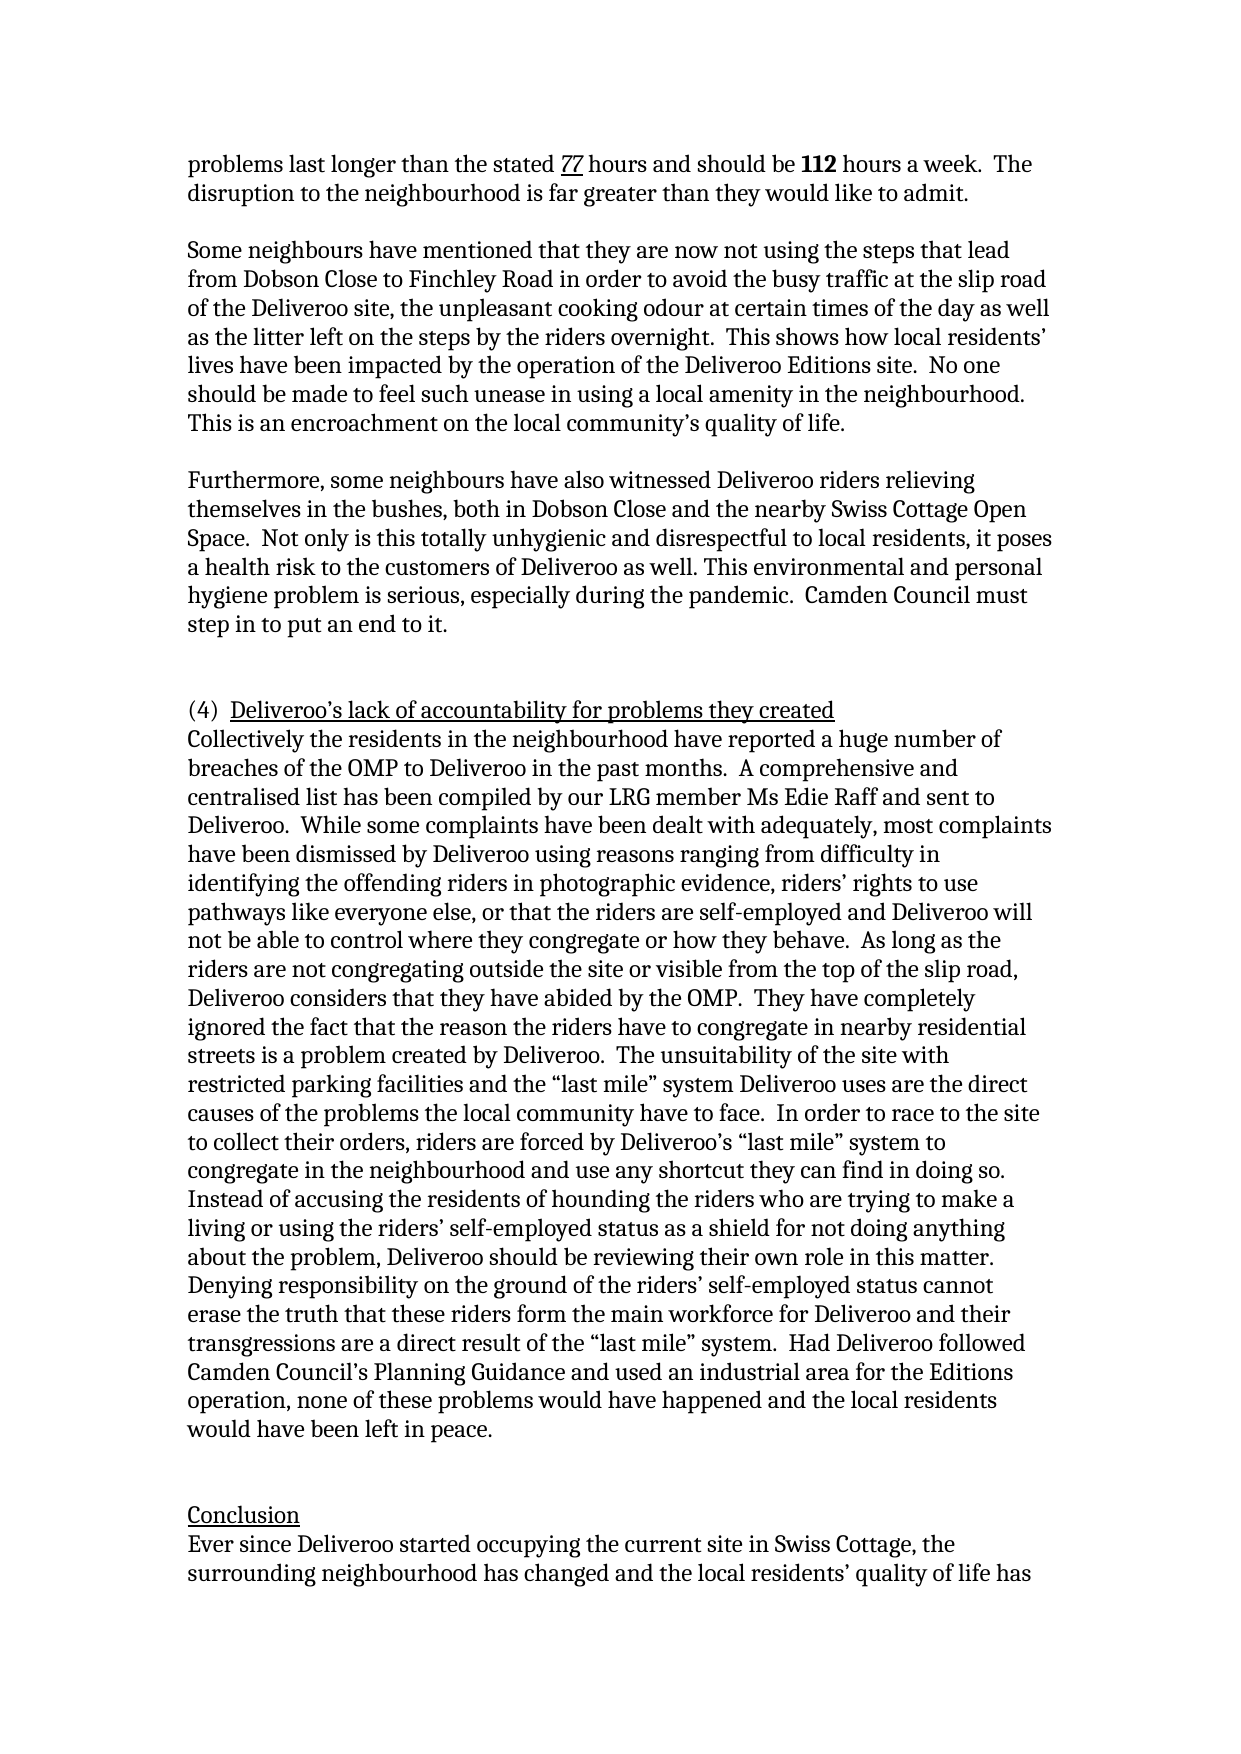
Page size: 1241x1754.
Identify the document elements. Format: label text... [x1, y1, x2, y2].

text Furthermore, some neighbours have also witnessed Deliveroo riders relieving themselves in the bushes, both in Dobson Close and the nearby Swiss Cottage Open Space. Not only is this totally unhygienic and disrespectful to local residents, it poses a health risk to the customers of Deliveroo as well. This environmental and personal hygiene problem is serious, especially during the pandemic. Camden Council must step in to put an end to it. [187, 466, 1053, 639]
text (4) Deliveroo’s lack of accountability for problems they created [187, 696, 1053, 725]
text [187, 1530, 1053, 1587]
text Collectively the residents in the neighbourhood have reported a huge number of breaches of the OMP to Deliveroo in the past months. A comprehensive and centralised list has been compiled by our LRG member Ms Edie Raff and sent to Deliveroo. While some complaints have been dealt with adequately, most complaints have been dismissed by Deliveroo using reasons ranging from difficulty in identifying the offending riders in photographic evidence, riders’ rights to use pathways like everyone else, or that the riders are self-employed and Deliveroo will not be able to control where they congregate or how they behave. As long as the riders are not congregating outside the site or visible from the top of the slip road, Deliveroo considers that they have abided by the OMP. They have completely ignored the fact that the reason the riders have to congregate in nearby residential streets is a problem created by Deliveroo. The unsuitability of the site with restricted parking facilities and the “last mile” system Deliveroo uses are the direct causes of the problems the local community have to face. In order to race to the site to collect their orders, riders are forced by Deliveroo’s “last mile” system to congregate in the neighbourhood and use any shortcut they can find in doing so. Instead of accusing the residents of hounding the riders who are trying to make a living or using the riders’ self-employed status as a shield for not doing anything about the problem, Deliveroo should be reviewing their own role in this matter. Denying responsibility on the ground of the riders’ self-employed status cannot erase the truth that these riders form the main workforce for Deliveroo and their transgressions are a direct result of the “last mile” system. Had Deliveroo followed Camden Council’s Planning Guidance and used an industrial area for the Editions operation, none of these problems would have happened and the local residents would have been left in peace. [187, 725, 1053, 1444]
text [187, 150, 1053, 207]
text Some neighbours have mentioned that they are now not using the steps that lead from Dobson Close to Finchley Road in order to avoid the busy traffic at the slip road of the Deliveroo site, the unpleasant cooking odour at certain times of the day as well as the litter left on the steps by the riders overnight. This shows how local residents’ lives have been impacted by the operation of the Deliveroo Editions site. No one should be made to feel such unease in using a local amenity in the neighbourhood. This is an encroachment on the local community’s quality of life. [187, 236, 1053, 437]
text Conclusion [187, 1501, 1053, 1530]
